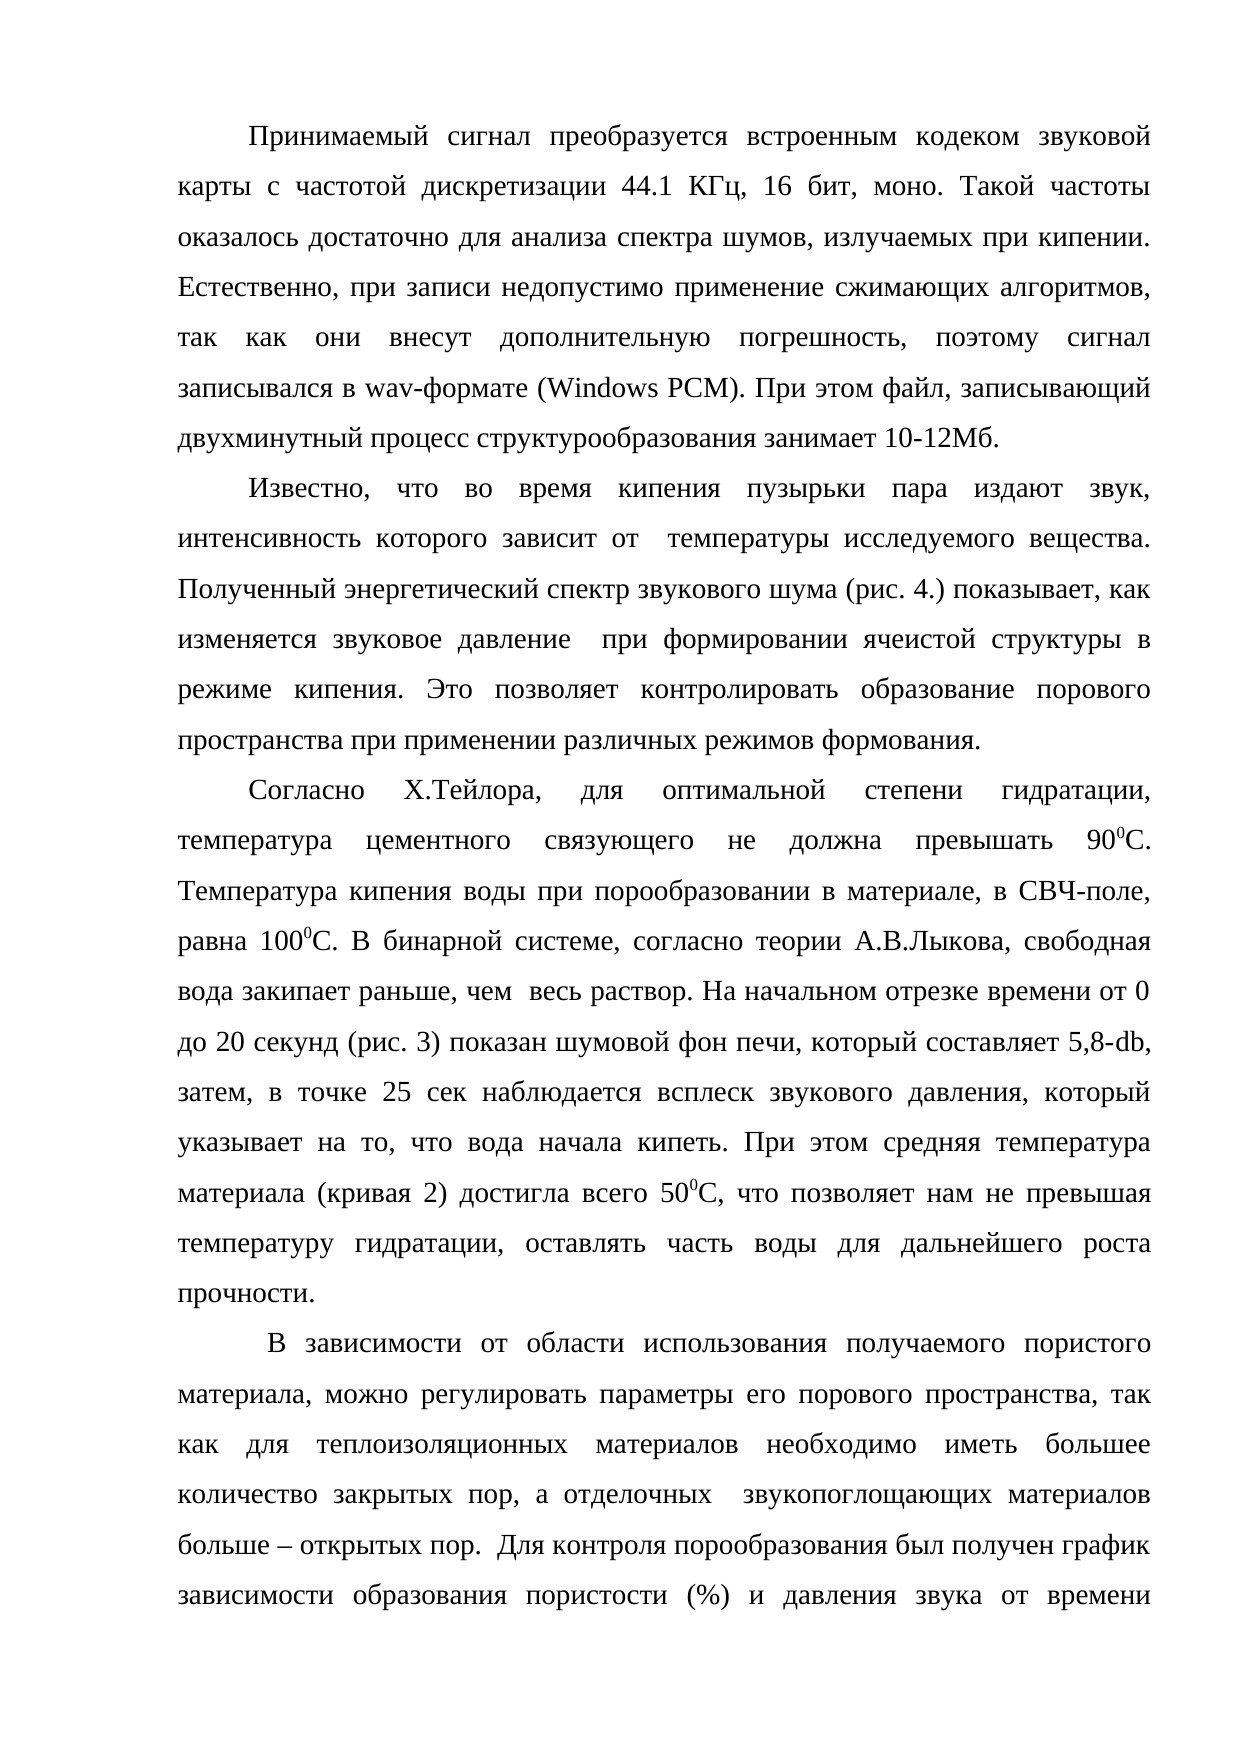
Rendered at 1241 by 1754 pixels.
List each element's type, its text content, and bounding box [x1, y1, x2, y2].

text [177, 1326, 1152, 1611]
text Известно, что во время кипения пузырьки пара издают звук, интенсивность которого зависит от температуры исследуемого вещества. Полученный энергетический спектр звукового шума (рис. 4.) показывает, как изменяется звуковое давление при формировании ячеистой структуры в режиме кипения. Это позволяет контролировать образование порового пространства при применении различных режимов формования. [177, 470, 1152, 755]
text Принимаемый сигнал преобразуется встроенным кодеком звуковой карты с частотой дискретизации 44.1 КГц, 16 бит, моно. Такой частоты оказалось достаточно для анализа спектра шумов, излучаемых при кипении. Естественно, при записи недопустимо применение сжимающих алгоритмов, так как они внесут дополнительную погрешность, поэтому сигнал записывался в wav-формате (Windows PCM). При этом файл, записывающий двухминутный процесс структурообразования занимает 10-12Мб. [177, 118, 1152, 453]
text Согласно Х.Тейлора, для оптимальной степени гидратации, температура цементного связующего не должна превышать 900С. Температура кипения воды при порообразовании в материале, в СВЧ-поле, равна 1000С. В бинарной системе, согласно теории А.В.Лыкова, свободная вода закипает раньше, чем весь раствор. На начальном отрезке времени от 0 до 20 секунд (рис. 3) показан шумовой фон печи, который составляет 5,8-db, затем, в точке 25 сек наблюдается всплеск звукового давления, который указывает на то, что вода начала кипеть. При этом средняя температура материала (кривая 2) достигла всего 500С, что позволяет нам не превышая температуру гидратации, оставлять часть воды для дальнейшего роста прочности. [177, 772, 1152, 1309]
